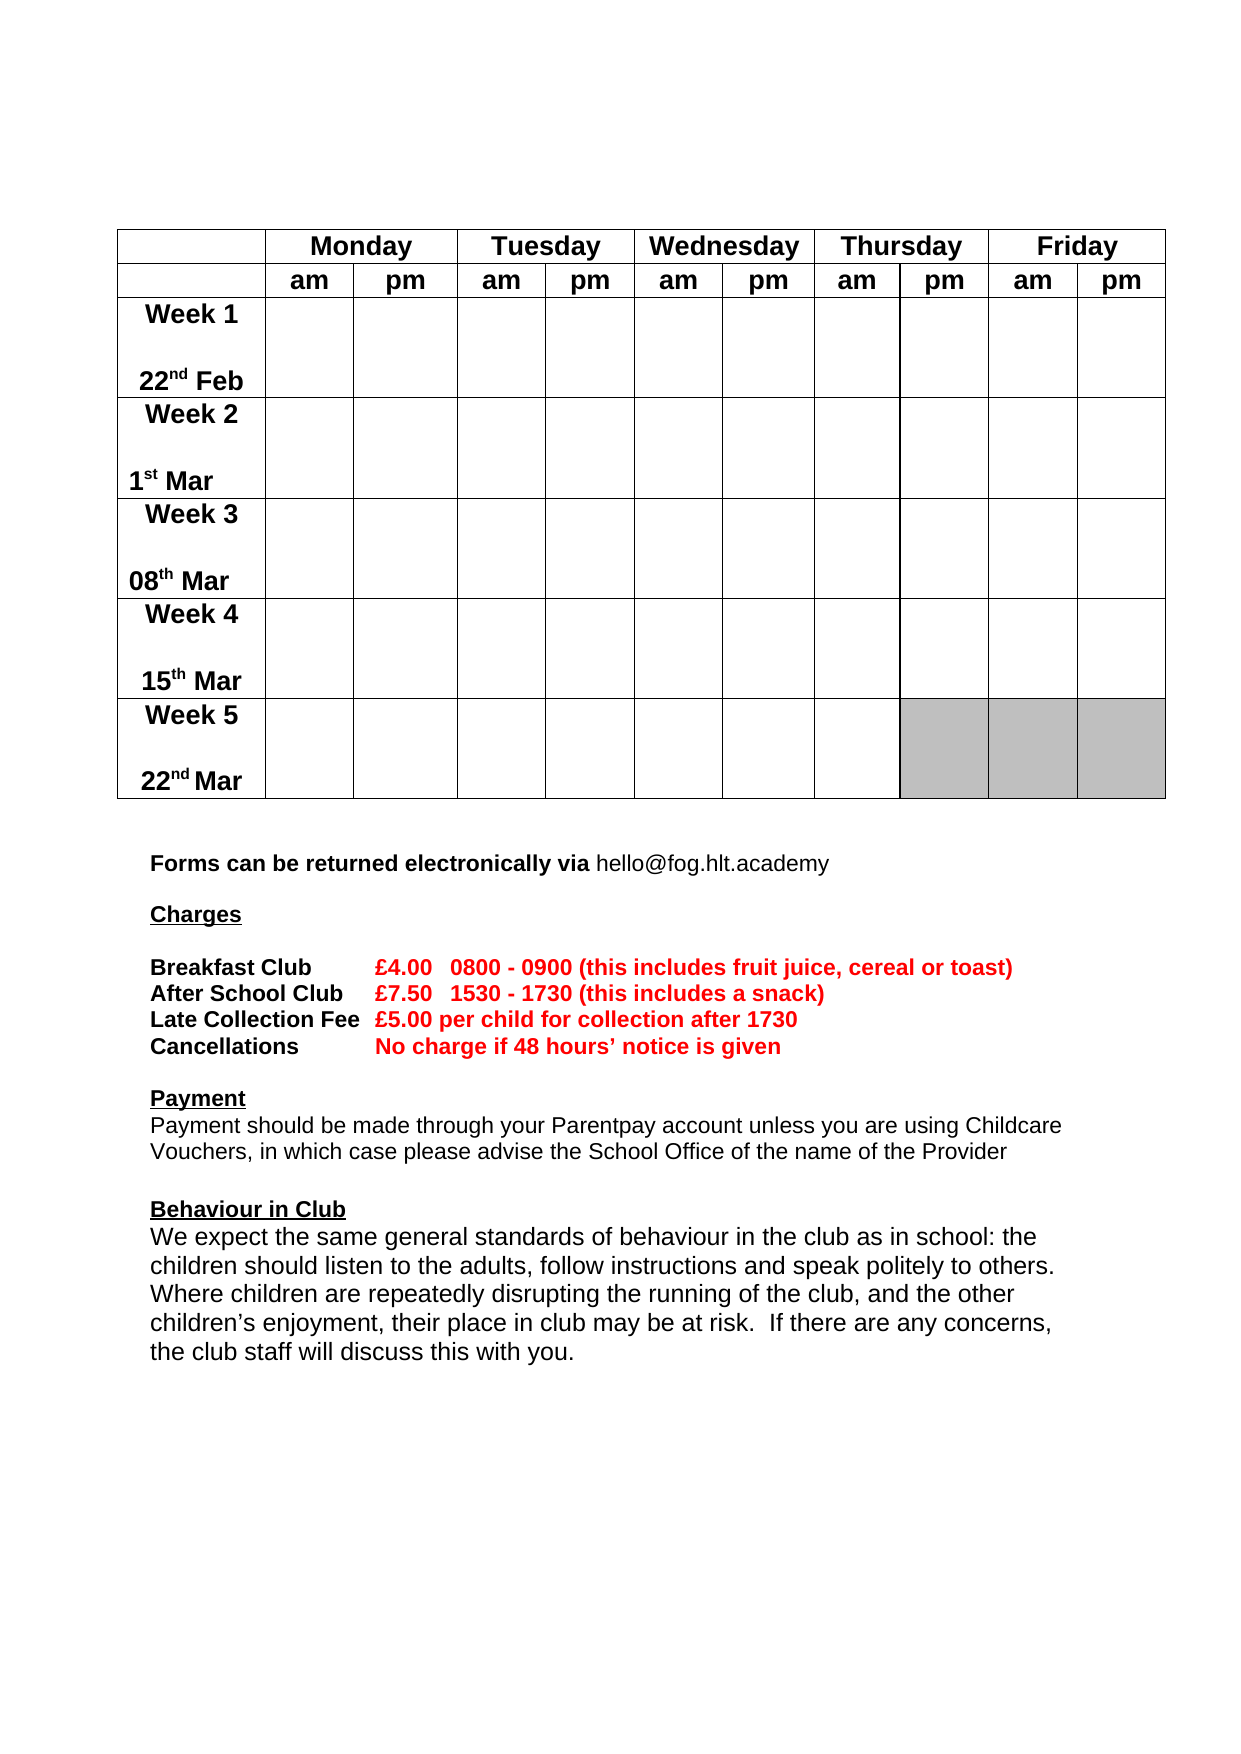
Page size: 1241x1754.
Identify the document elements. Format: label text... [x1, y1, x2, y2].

text Behaviour in Club [150, 1196, 1090, 1222]
table_cell [354, 398, 457, 497]
table_header Friday [989, 230, 1165, 263]
table_cell [901, 699, 988, 798]
table_cell [546, 599, 634, 698]
table_cell [989, 699, 1077, 798]
table_cell pm [1078, 264, 1165, 297]
table_cell [266, 599, 353, 698]
table_cell [354, 298, 457, 397]
table_header Monday [266, 230, 457, 263]
table_cell [546, 298, 634, 397]
table_cell [723, 398, 814, 497]
table_cell [1078, 398, 1165, 497]
table_cell Week 3 08th Mar [118, 499, 265, 597]
table_cell [901, 298, 988, 397]
table_cell [458, 599, 545, 698]
table_cell [723, 699, 814, 798]
table_cell [635, 499, 722, 597]
table_cell am [458, 264, 545, 297]
table_cell [458, 499, 545, 597]
table_cell [354, 599, 457, 698]
table_cell [815, 699, 899, 798]
table_cell pm [901, 264, 988, 297]
table_cell pm [723, 264, 814, 297]
table_cell [1078, 298, 1165, 397]
table_cell [635, 298, 722, 397]
table_cell [266, 699, 353, 798]
table_cell [546, 499, 634, 597]
table_header Tuesday [458, 230, 634, 263]
text After School Club £7.50 1530 - 1730 (this includes a snack) [150, 980, 1090, 1006]
table_cell [815, 398, 899, 497]
table_header Thursday [815, 230, 988, 263]
table_cell Week 5 22nd Mar [118, 699, 265, 798]
table_cell [458, 298, 545, 397]
text Cancellations No charge if 48 hours’ notice is given [150, 1033, 1090, 1059]
table_cell [635, 398, 722, 497]
table_cell [546, 699, 634, 798]
text Charges [150, 901, 1090, 927]
table_cell [1078, 599, 1165, 698]
table_cell [989, 499, 1077, 597]
text Payment [150, 1085, 1090, 1112]
table_cell [458, 699, 545, 798]
table_cell [989, 298, 1077, 397]
table_header Wednesday [635, 230, 814, 263]
table_cell [266, 398, 353, 497]
table_cell [635, 699, 722, 798]
table_cell [1078, 699, 1165, 798]
table_cell [901, 499, 988, 597]
table_cell [723, 499, 814, 597]
table_cell pm [546, 264, 634, 297]
table_cell Week 4 15th Mar [118, 599, 265, 698]
table_cell [458, 398, 545, 497]
table_cell [118, 264, 265, 297]
text We expect the same general standards of behaviour in the club as in school: the children should listen to the adults, follow instructions and speak politely to others. Where children are repeatedly disrupting the running of the club, and the other children’s enjoyment, their place in club may be at risk. If there are any concerns, the club staff will discuss this with you. [150, 1222, 1090, 1366]
table_cell [266, 499, 353, 597]
table_cell [901, 398, 988, 497]
text Payment should be made through your Parentpay account unless you are using Childcare Vouchers, in which case please advise the School Office of the name of the Provider [150, 1112, 1090, 1164]
table_cell Week 1 22nd Feb [118, 298, 265, 397]
table_cell am [635, 264, 722, 297]
table_cell [815, 499, 899, 597]
table_header [118, 230, 265, 263]
table_cell [815, 599, 899, 698]
table_cell [635, 599, 722, 698]
table_cell am [815, 264, 899, 297]
table_cell [1078, 499, 1165, 597]
table_cell [815, 298, 899, 397]
table_cell [723, 599, 814, 698]
table_cell am [266, 264, 353, 297]
table_cell [354, 699, 457, 798]
table_cell [546, 398, 634, 497]
table_cell [901, 599, 988, 698]
table_cell [723, 298, 814, 397]
text Late Collection Fee £5.00 per child for collection after 1730 [150, 1006, 1090, 1033]
table_cell [989, 599, 1077, 698]
table_cell Week 2 1st Mar [118, 398, 265, 497]
table_cell pm [354, 264, 457, 297]
table_cell [354, 499, 457, 597]
table_cell [266, 298, 353, 397]
table_cell [989, 398, 1077, 497]
table_cell am [989, 264, 1077, 297]
text Forms can be returned electronically via hello@fog.hlt.academy [150, 850, 1090, 876]
text Breakfast Club £4.00 0800 - 0900 (this includes fruit juice, cereal or toast) [150, 953, 1090, 980]
